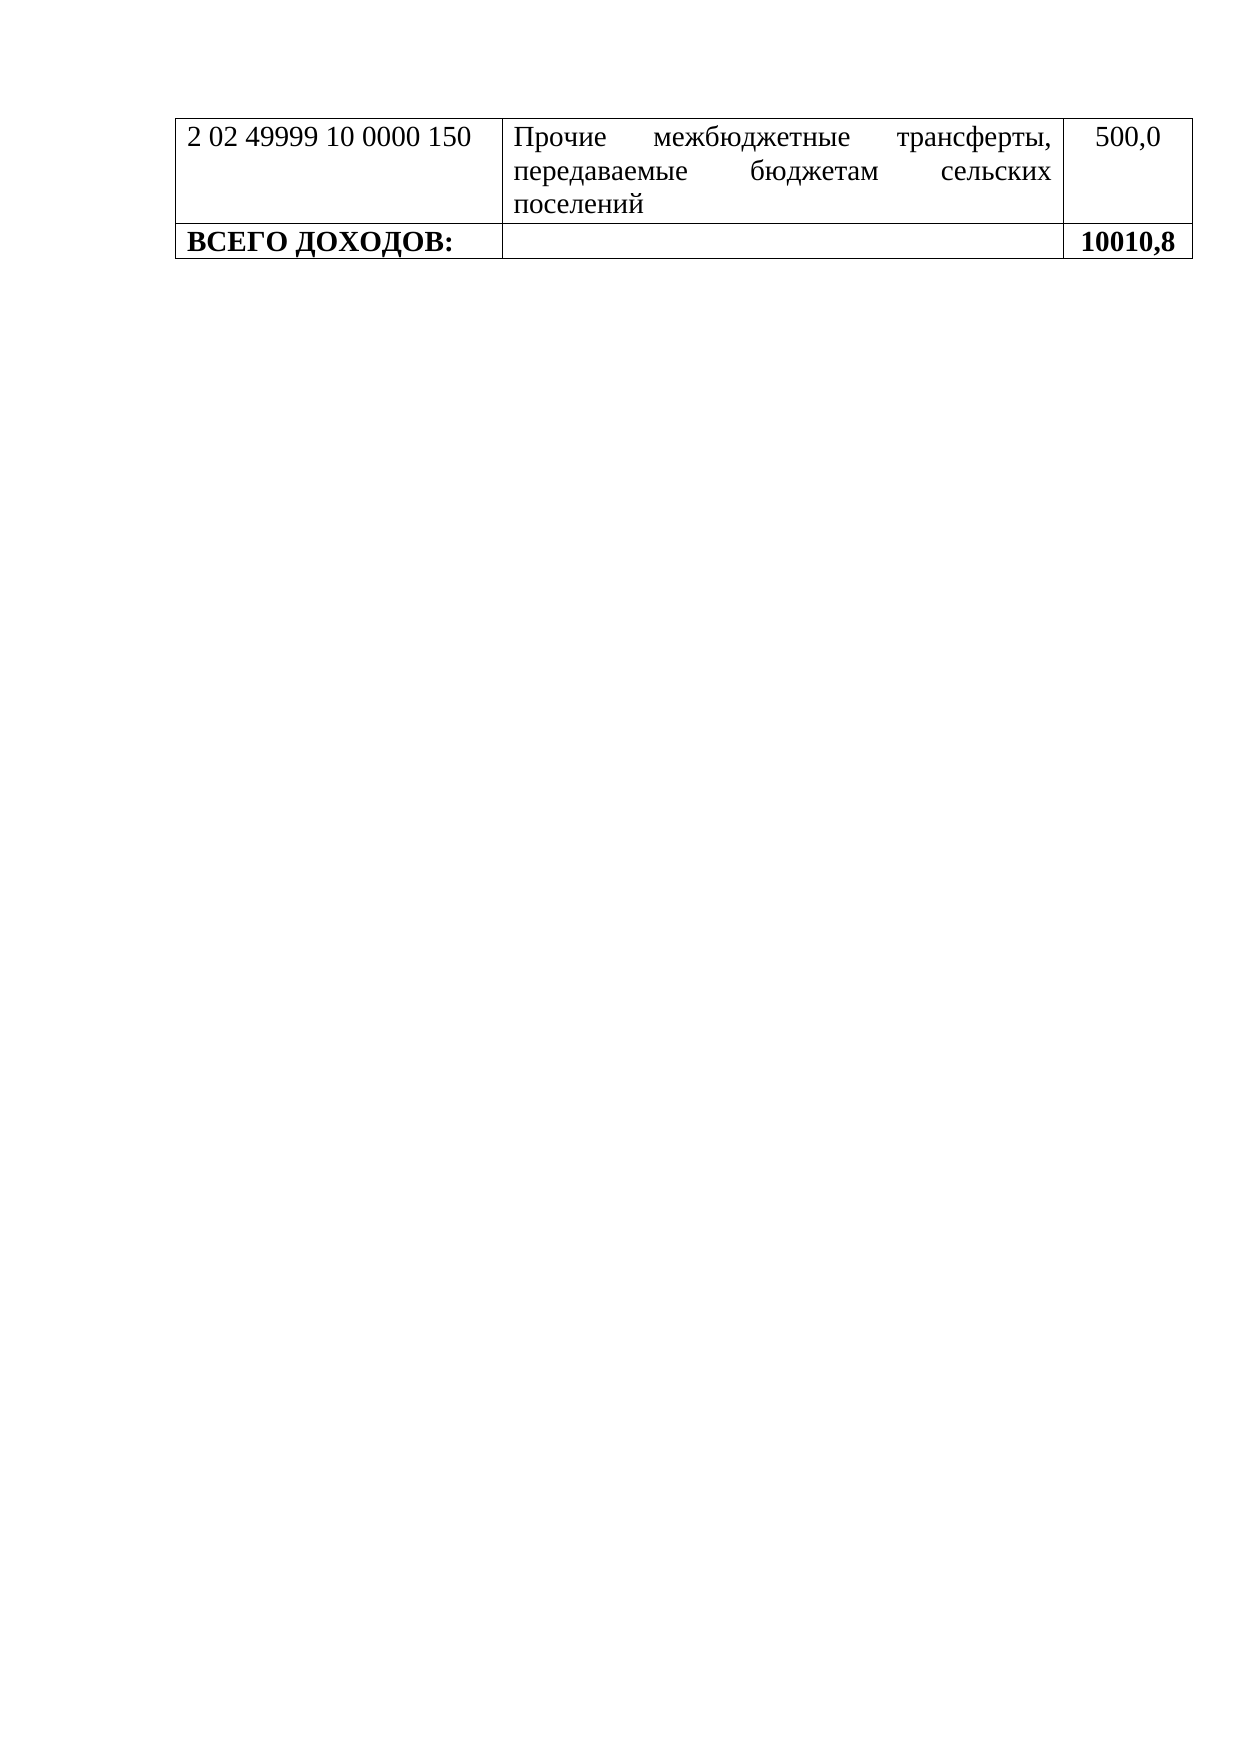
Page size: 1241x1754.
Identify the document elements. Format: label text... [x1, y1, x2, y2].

table_cell Прочие межбюджетные трансферты, передаваемые бюджетам сельских поселений [503, 119, 1063, 223]
table_cell 2 02 49999 10 0000 150 [176, 119, 502, 223]
table_cell 500,0 [1064, 119, 1192, 223]
table_cell ВСЕГО ДОХОДОВ: [176, 224, 502, 257]
table_cell [503, 224, 1063, 257]
table_cell 10010,8 [1064, 224, 1192, 257]
